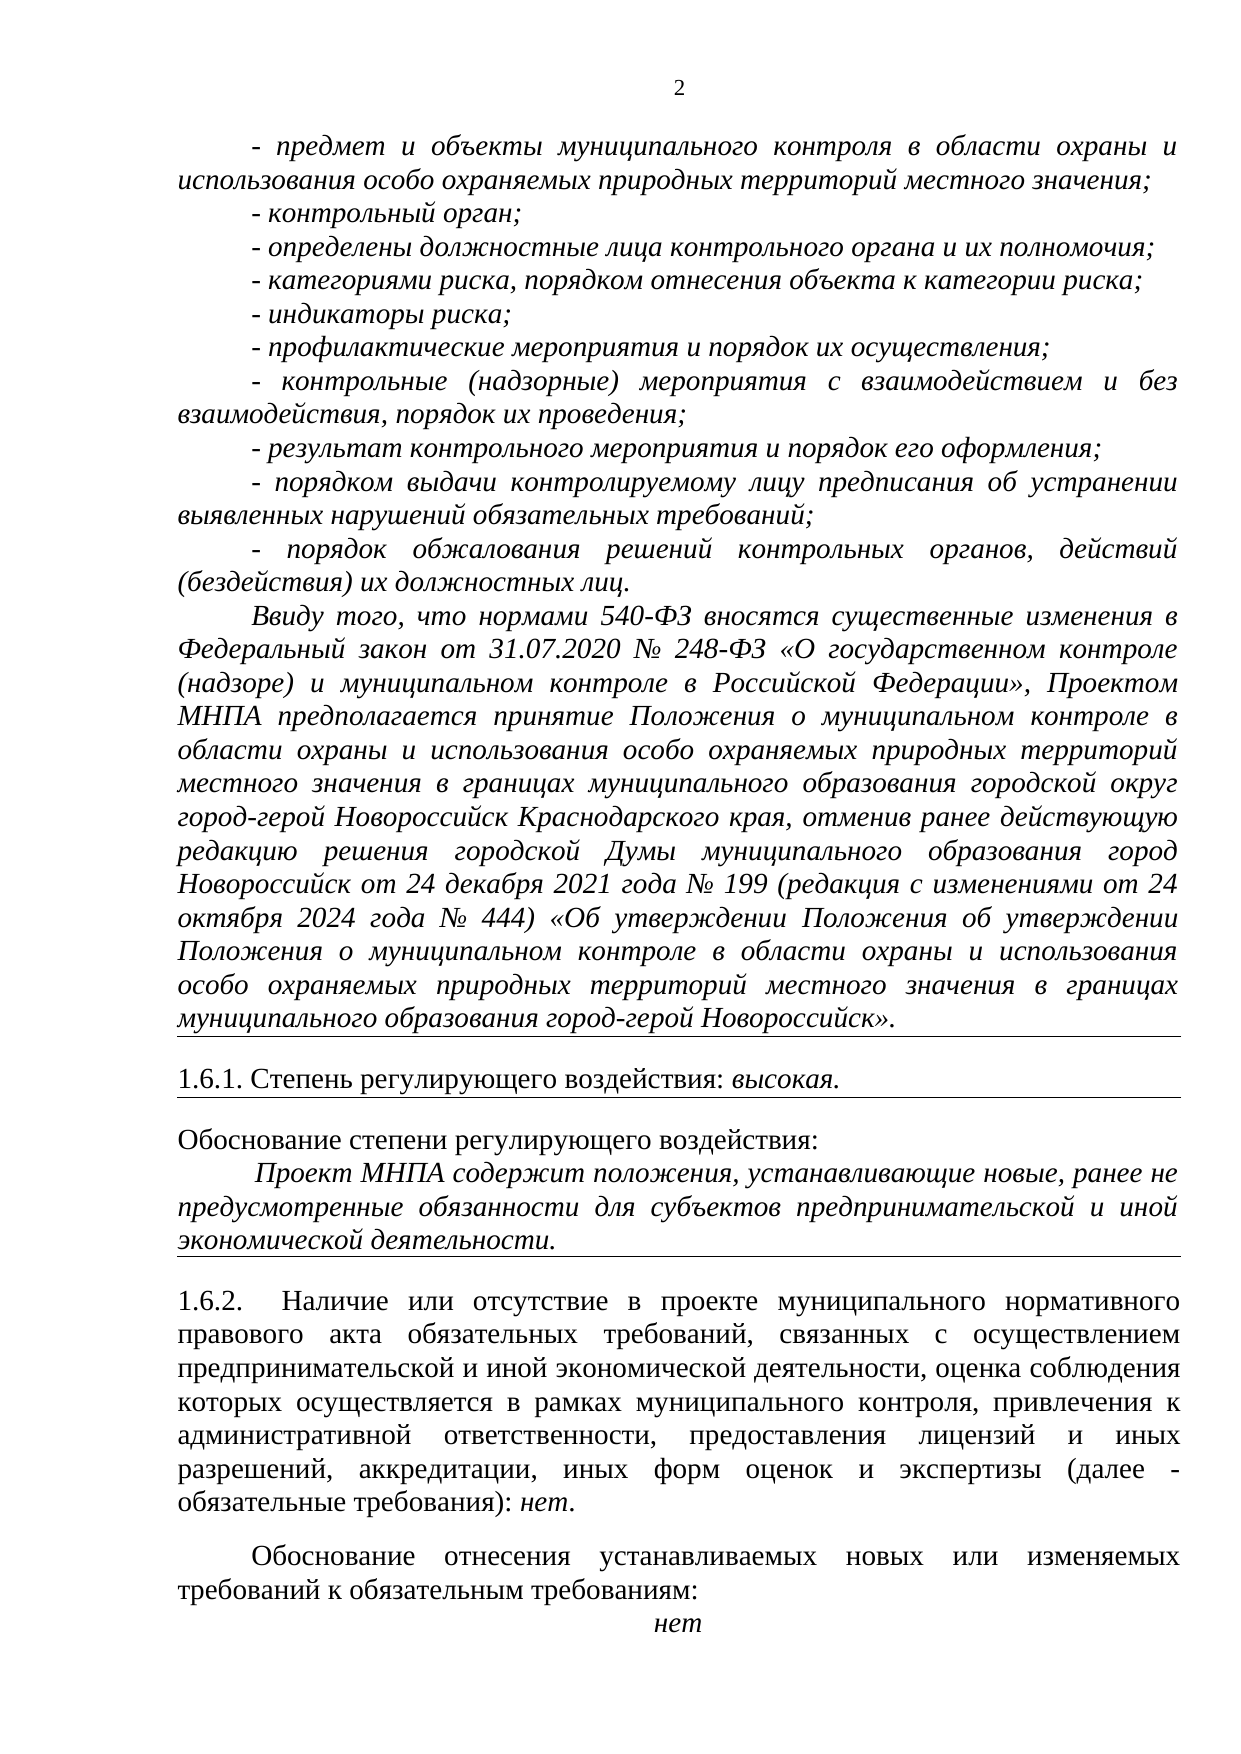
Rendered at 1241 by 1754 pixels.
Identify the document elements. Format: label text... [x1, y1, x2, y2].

text Обоснование степени регулирующего воздействия: [177, 1122, 1181, 1155]
text нет [177, 1605, 1181, 1639]
text Проект МНПА содержит положения, устанавливающие новые, ранее не предусмотренные обязанности для субъектов предпринимательской и иной экономической деятельности. [177, 1155, 1181, 1256]
text 1.6.1. Степень регулирующего воздействия: высокая. [177, 1061, 1181, 1097]
text - определены должностные лица контрольного органа и их полномочия; [177, 229, 1181, 262]
text - порядком выдачи контролируемому лицу предписания об устранении выявленных нарушений обязательных требований; [177, 464, 1181, 531]
text Ввиду того, что нормами 540-ФЗ вносятся существенные изменения в Федеральный закон от 31.07.2020 № 248-ФЗ «О государственном контроле (надзоре) и муниципальном контроле в Российской Федерации», Проектом МНПА предполагается принятие Положения о муниципальном контроле в области охраны и использования особо охраняемых природных территорий местного значения в границах муниципального образования городской округ город-герой Новороссийск Краснодарского края, отменив ранее действующую редакцию решения городской Думы муниципального образования город Новороссийск от 24 декабря 2021 года № 199 (редакция с изменениями от 24 октября 2024 года № 444) «Об утверждении Положения об утверждении Положения о муниципальном контроле в области охраны и использования особо охраняемых природных территорий местного значения в границах муниципального образования город-герой Новороссийск». [177, 598, 1181, 1036]
text - порядок обжалования решений контрольных органов, действий (бездействия) их должностных лиц. [177, 531, 1181, 598]
text - предмет и объекты муниципального контроля в области охраны и использования особо охраняемых природных территорий местного значения; [177, 128, 1181, 195]
text - контрольные (надзорные) мероприятия с взаимодействием и без взаимодействия, порядок их проведения; [177, 363, 1181, 430]
text 1.6.2. Наличие или отсутствие в проекте муниципального нормативного правового акта обязательных требований, связанных с осуществлением предпринимательской и иной экономической деятельности, оценка соблюдения которых осуществляется в рамках муниципального контроля, привлечения к административной ответственности, предоставления лицензий и иных разрешений, аккредитации, иных форм оценок и экспертизы (далее - обязательные требования): нет. [177, 1283, 1181, 1518]
text - профилактические мероприятия и порядок их осуществления; [177, 329, 1181, 363]
text - результат контрольного мероприятия и порядок его оформления; [177, 430, 1181, 464]
text - категориями риска, порядком отнесения объекта к категории риска; [177, 262, 1181, 296]
text - индикаторы риска; [177, 296, 1181, 329]
text - контрольный орган; [177, 195, 1181, 229]
text Обоснование отнесения устанавливаемых новых или изменяемых требований к обязательным требованиям: [177, 1538, 1181, 1605]
